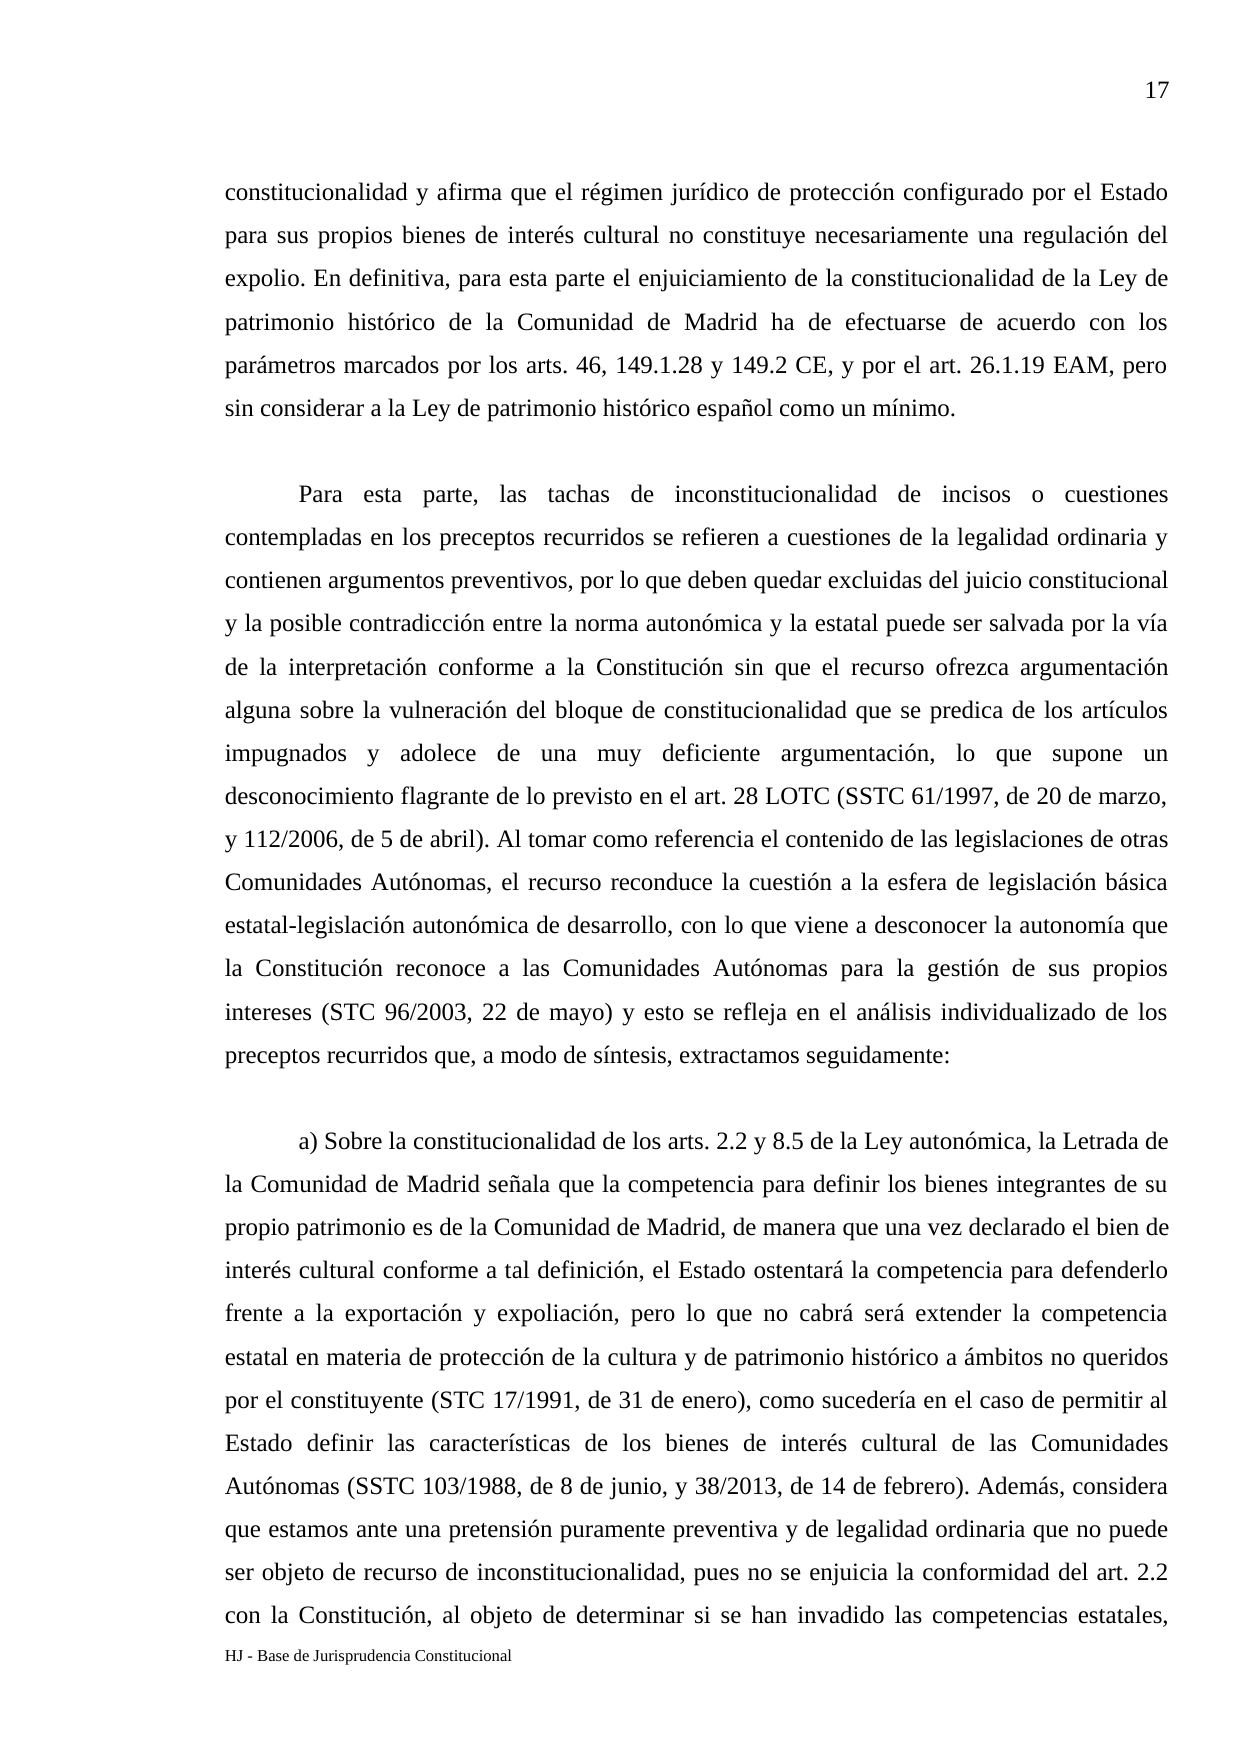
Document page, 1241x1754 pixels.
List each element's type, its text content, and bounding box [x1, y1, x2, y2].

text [224, 177, 1169, 422]
text Para esta parte, las tachas de inconstitucionalidad de incisos o cuestiones contempladas en los preceptos recurridos se refieren a cuestiones de la legalidad ordinaria y contienen argumentos preventivos, por lo que deben quedar excluidas del juicio constitucional y la posible contradicción entre la norma autonómica y la estatal puede ser salvada por la vía de la interpretación conforme a la Constitución sin que el recurso ofrezca argumentación alguna sobre la vulneración del bloque de constitucionalidad que se predica de los artículos impugnados y adolece de una muy deficiente argumentación, lo que supone un desconocimiento flagrante de lo previsto en el art. 28 LOTC (SSTC 61/1997, de 20 de marzo, y 112/2006, de 5 de abril). Al tomar como referencia el contenido de las legislaciones de otras Comunidades Autónomas, el recurso reconduce la cuestión a la esfera de legislación básica estatal-legislación autonómica de desarrollo, con lo que viene a desconocer la autonomía que la Constitución reconoce a las Comunidades Autónomas para la gestión de sus propios intereses (STC 96/2003, 22 de mayo) y esto se refleja en el análisis individualizado de los preceptos recurridos que, a modo de síntesis, extractamos seguidamente: [224, 479, 1169, 1068]
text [224, 1126, 1169, 1629]
